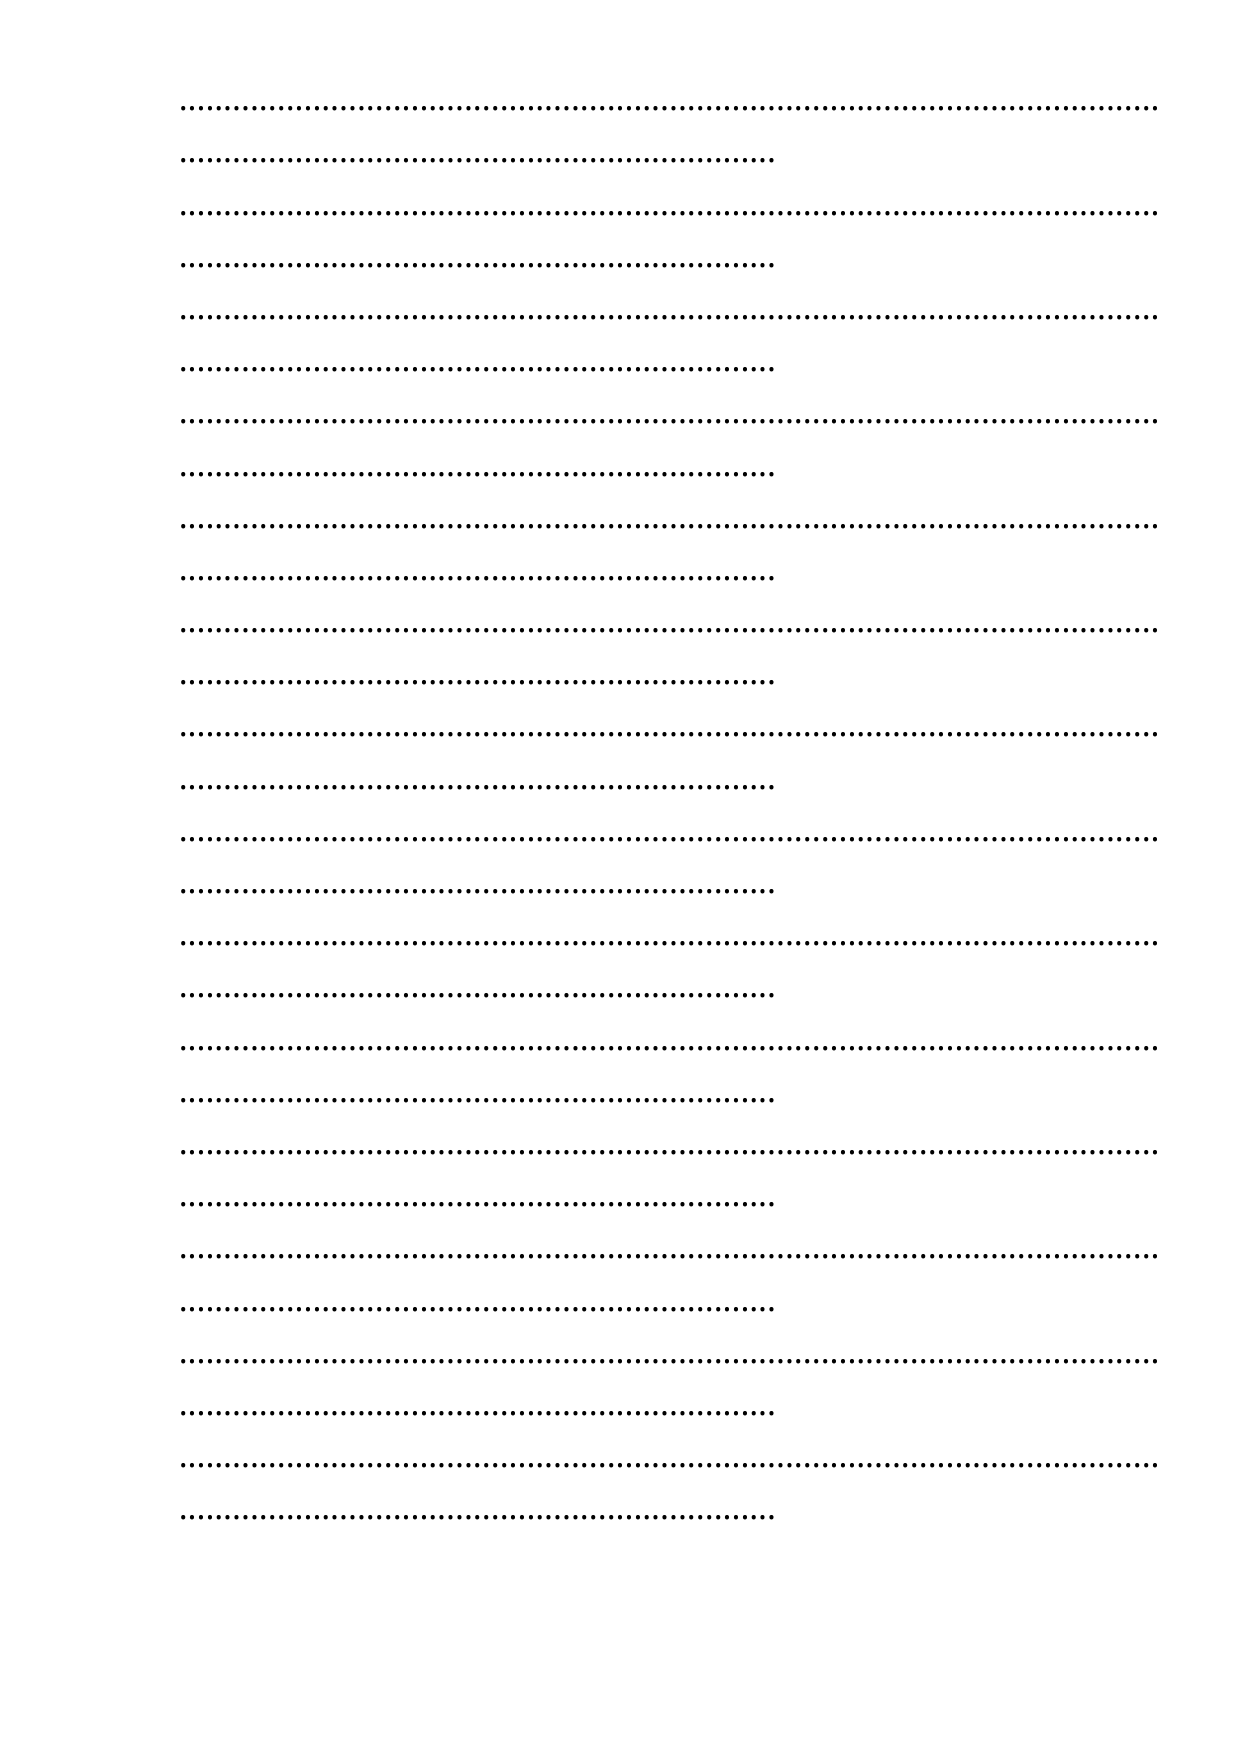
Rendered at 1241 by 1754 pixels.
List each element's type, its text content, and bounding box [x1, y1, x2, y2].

list ................................................................................................................................................................................. [178, 806, 1165, 903]
list ................................................................................................................................................................................. [178, 1119, 1165, 1216]
list ................................................................................................................................................................................. [178, 1014, 1165, 1112]
list ................................................................................................................................................................................. [178, 1432, 1165, 1529]
list ................................................................................................................................................................................. [178, 284, 1165, 381]
list ................................................................................................................................................................................. [178, 492, 1165, 590]
list ................................................................................................................................................................................. [178, 75, 1165, 173]
list ................................................................................................................................................................................. [178, 179, 1165, 277]
list ................................................................................................................................................................................. [178, 597, 1165, 694]
list ................................................................................................................................................................................. [178, 1327, 1165, 1425]
list ................................................................................................................................................................................. [178, 701, 1165, 799]
list ................................................................................................................................................................................. [178, 388, 1165, 486]
list ................................................................................................................................................................................. [178, 1223, 1165, 1321]
list ................................................................................................................................................................................. [178, 910, 1165, 1008]
